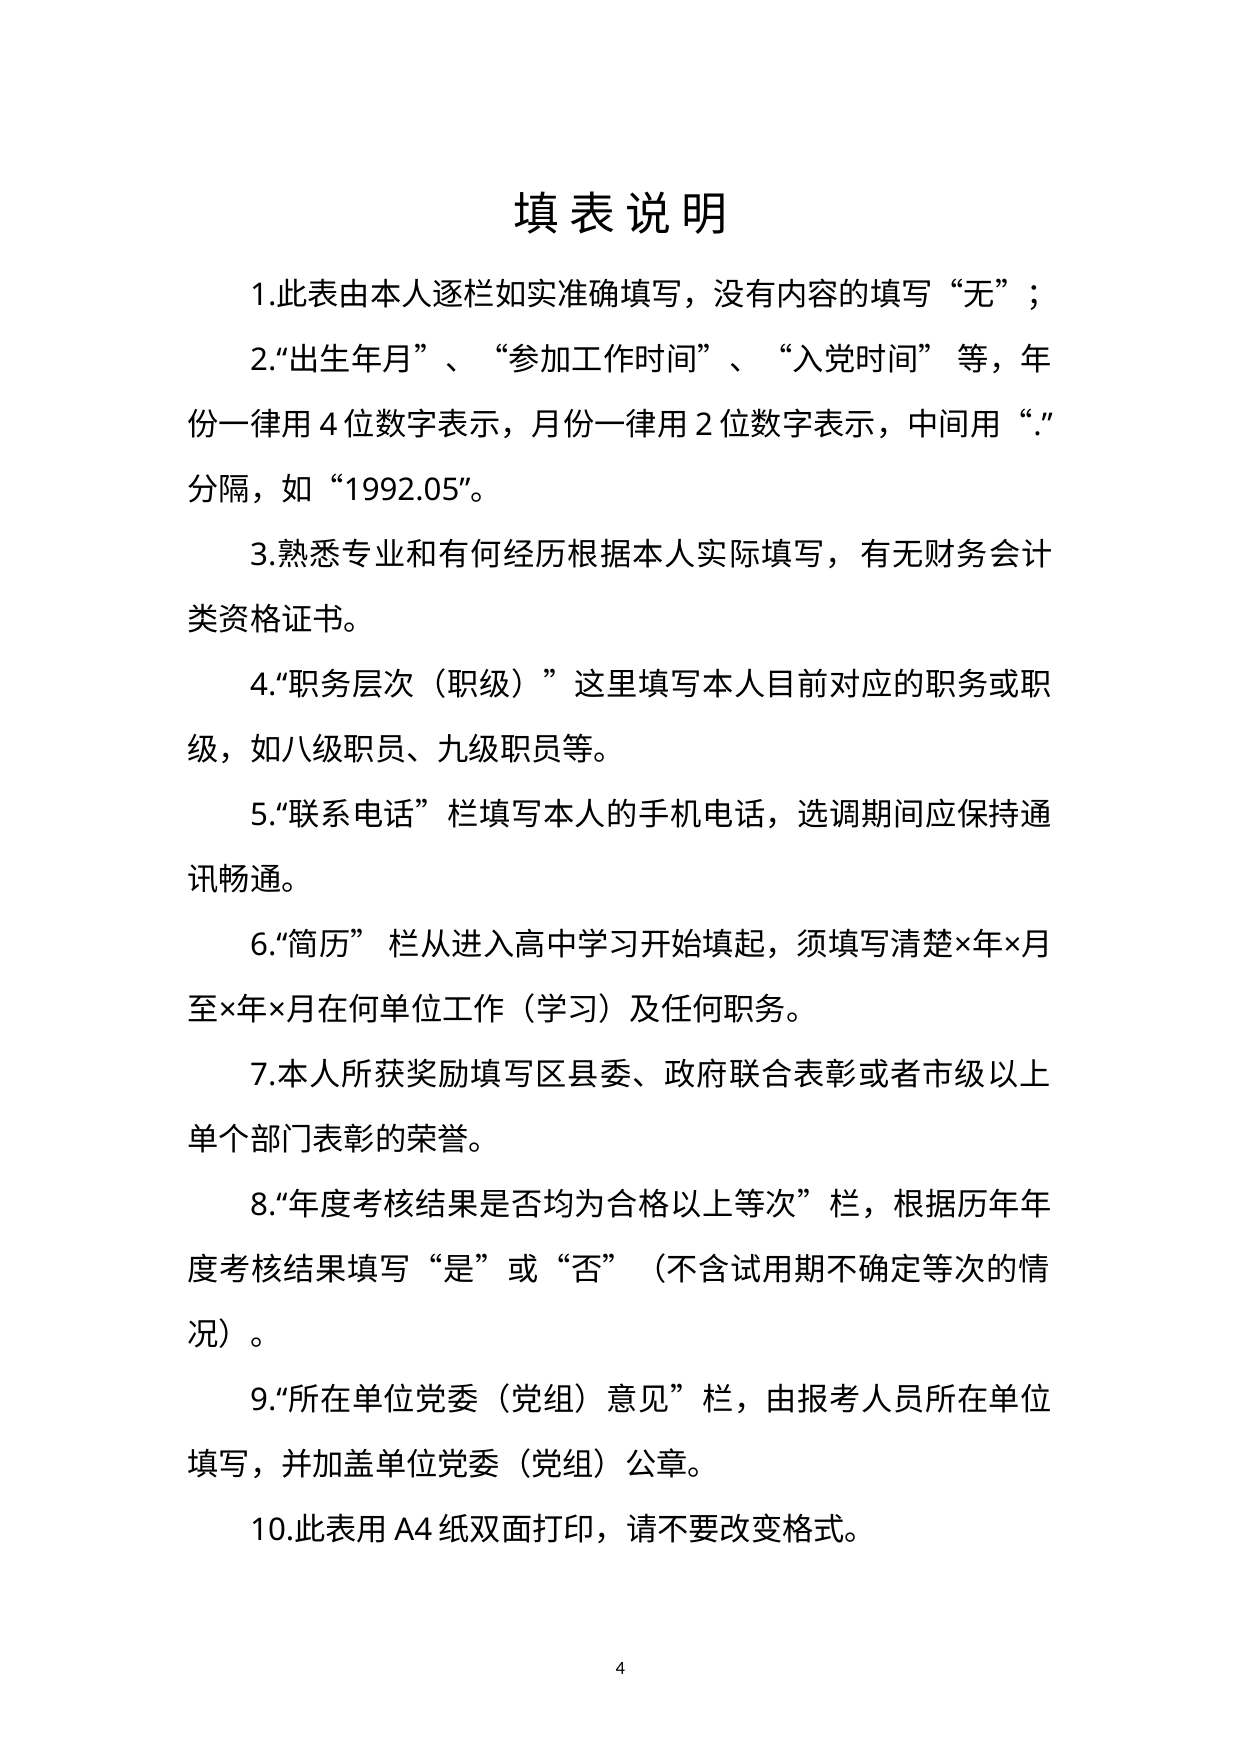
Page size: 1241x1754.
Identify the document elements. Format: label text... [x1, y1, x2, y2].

text 4.“职务层次（职级）”这里填写本人目前对应的职务或职级，如八级职员、九级职员等。 [187, 649, 1053, 779]
text 5.“联系电话”栏填写本人的手机电话，选调期间应保持通讯畅通。 [187, 779, 1053, 909]
text 3.熟悉专业和有何经历根据本人实际填写，有无财务会计类资格证书。 [187, 519, 1053, 649]
text 7.本人所获奖励填写区县委、政府联合表彰或者市级以上单个部门表彰的荣誉。 [187, 1039, 1053, 1169]
text 10.此表用A4纸双面打印，请不要改变格式。 [187, 1494, 1053, 1559]
text 8.“年度考核结果是否均为合格以上等次”栏，根据历年年度考核结果填写“是”或“否”（不含试用期不确定等次的情况）。 [187, 1169, 1053, 1364]
text 9.“所在单位党委（党组）意见”栏，由报考人员所在单位填写，并加盖单位党委（党组）公章。 [187, 1364, 1053, 1494]
text 6.“简历” 栏从进入高中学习开始填起，须填写清楚×年×月至×年×月在何单位工作（学习）及任何职务。 [187, 909, 1053, 1039]
text 2.“出生年月”、“参加工作时间”、“入党时间” 等，年份一律用4位数字表示，月份一律用2位数字表示，中间用“.”分隔，如“1992.05”。 [187, 324, 1053, 519]
text 填 表 说 明 [187, 162, 1053, 259]
text 1.此表由本人逐栏如实准确填写，没有内容的填写“无”； [187, 259, 1053, 324]
